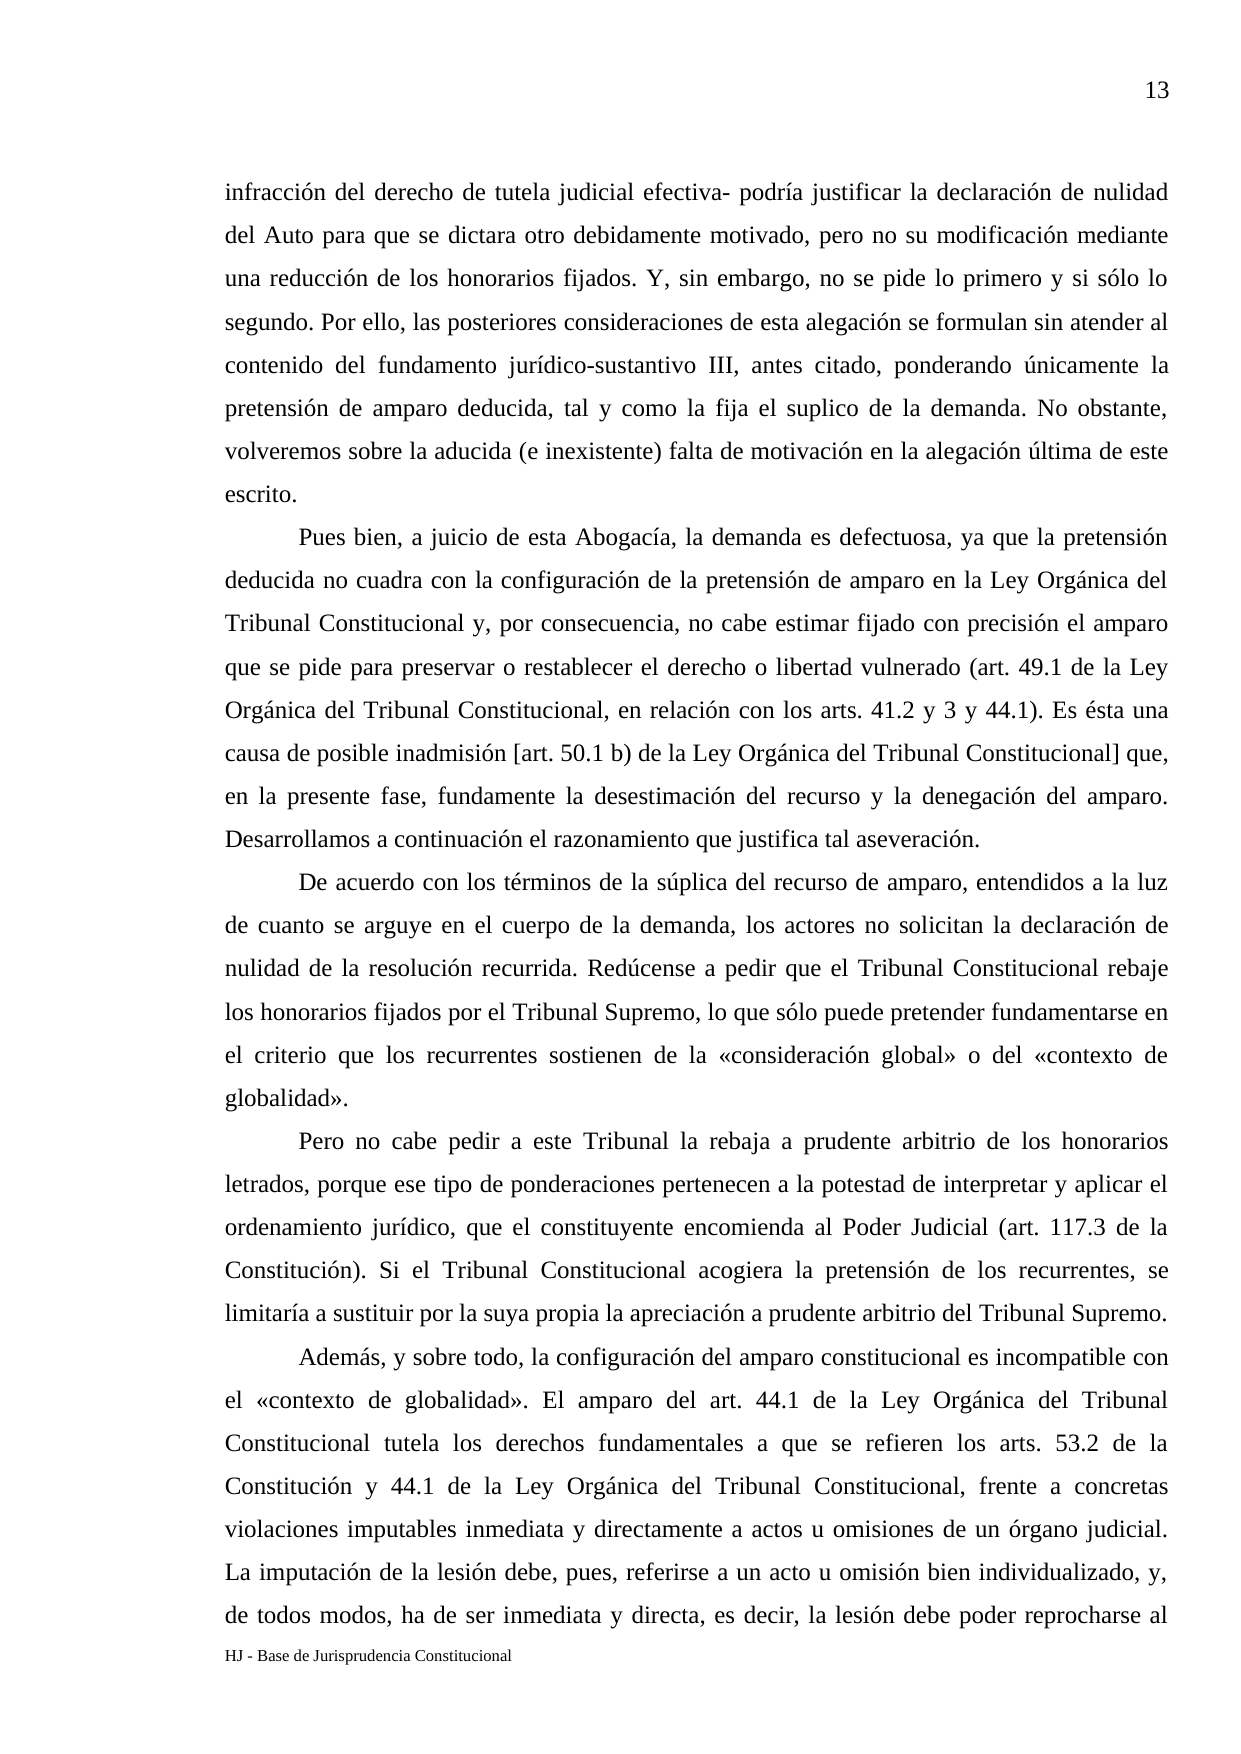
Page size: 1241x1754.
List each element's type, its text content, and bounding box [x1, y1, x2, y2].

text Pero no cabe pedir a este Tribunal la rebaja a prudente arbitrio de los honorarios letrados, porque ese tipo de ponderaciones pertenecen a la potestad de interpretar y aplicar el ordenamiento jurídico, que el constituyente encomienda al Poder Judicial (art. 117.3 de la Constitución). Si el Tribunal Constitucional acogiera la pretensión de los recurrentes, se limitaría a sustituir por la suya propia la apreciación a prudente arbitrio del Tribunal Supremo. [224, 1126, 1169, 1327]
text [224, 177, 1169, 508]
text De acuerdo con los términos de la súplica del recurso de amparo, entendidos a la luz de cuanto se arguye en el cuerpo de la demanda, los actores no solicitan la declaración de nulidad de la resolución recurrida. Redúcense a pedir que el Tribunal Constitucional rebaje los honorarios fijados por el Tribunal Supremo, lo que sólo puede pretender fundamentarse en el criterio que los recurrentes sostienen de la «consideración global» o del «contexto de globalidad». [224, 867, 1169, 1112]
text Pues bien, a juicio de esta Abogacía, la demanda es defectuosa, ya que la pretensión deducida no cuadra con la configuración de la pretensión de amparo en la Ley Orgánica del Tribunal Constitucional y, por consecuencia, no cabe estimar fijado con precisión el amparo que se pide para preservar o restablecer el derecho o libertad vulnerado (art. 49.1 de la Ley Orgánica del Tribunal Constitucional, en relación con los arts. 41.2 y 3 y 44.1). Es ésta una causa de posible inadmisión [art. 50.1 b) de la Ley Orgánica del Tribunal Constitucional] que, en la presente fase, fundamente la desestimación del recurso y la denegación del amparo. Desarrollamos a continuación el razonamiento que justifica tal aseveración. [224, 522, 1169, 853]
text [224, 1342, 1169, 1629]
